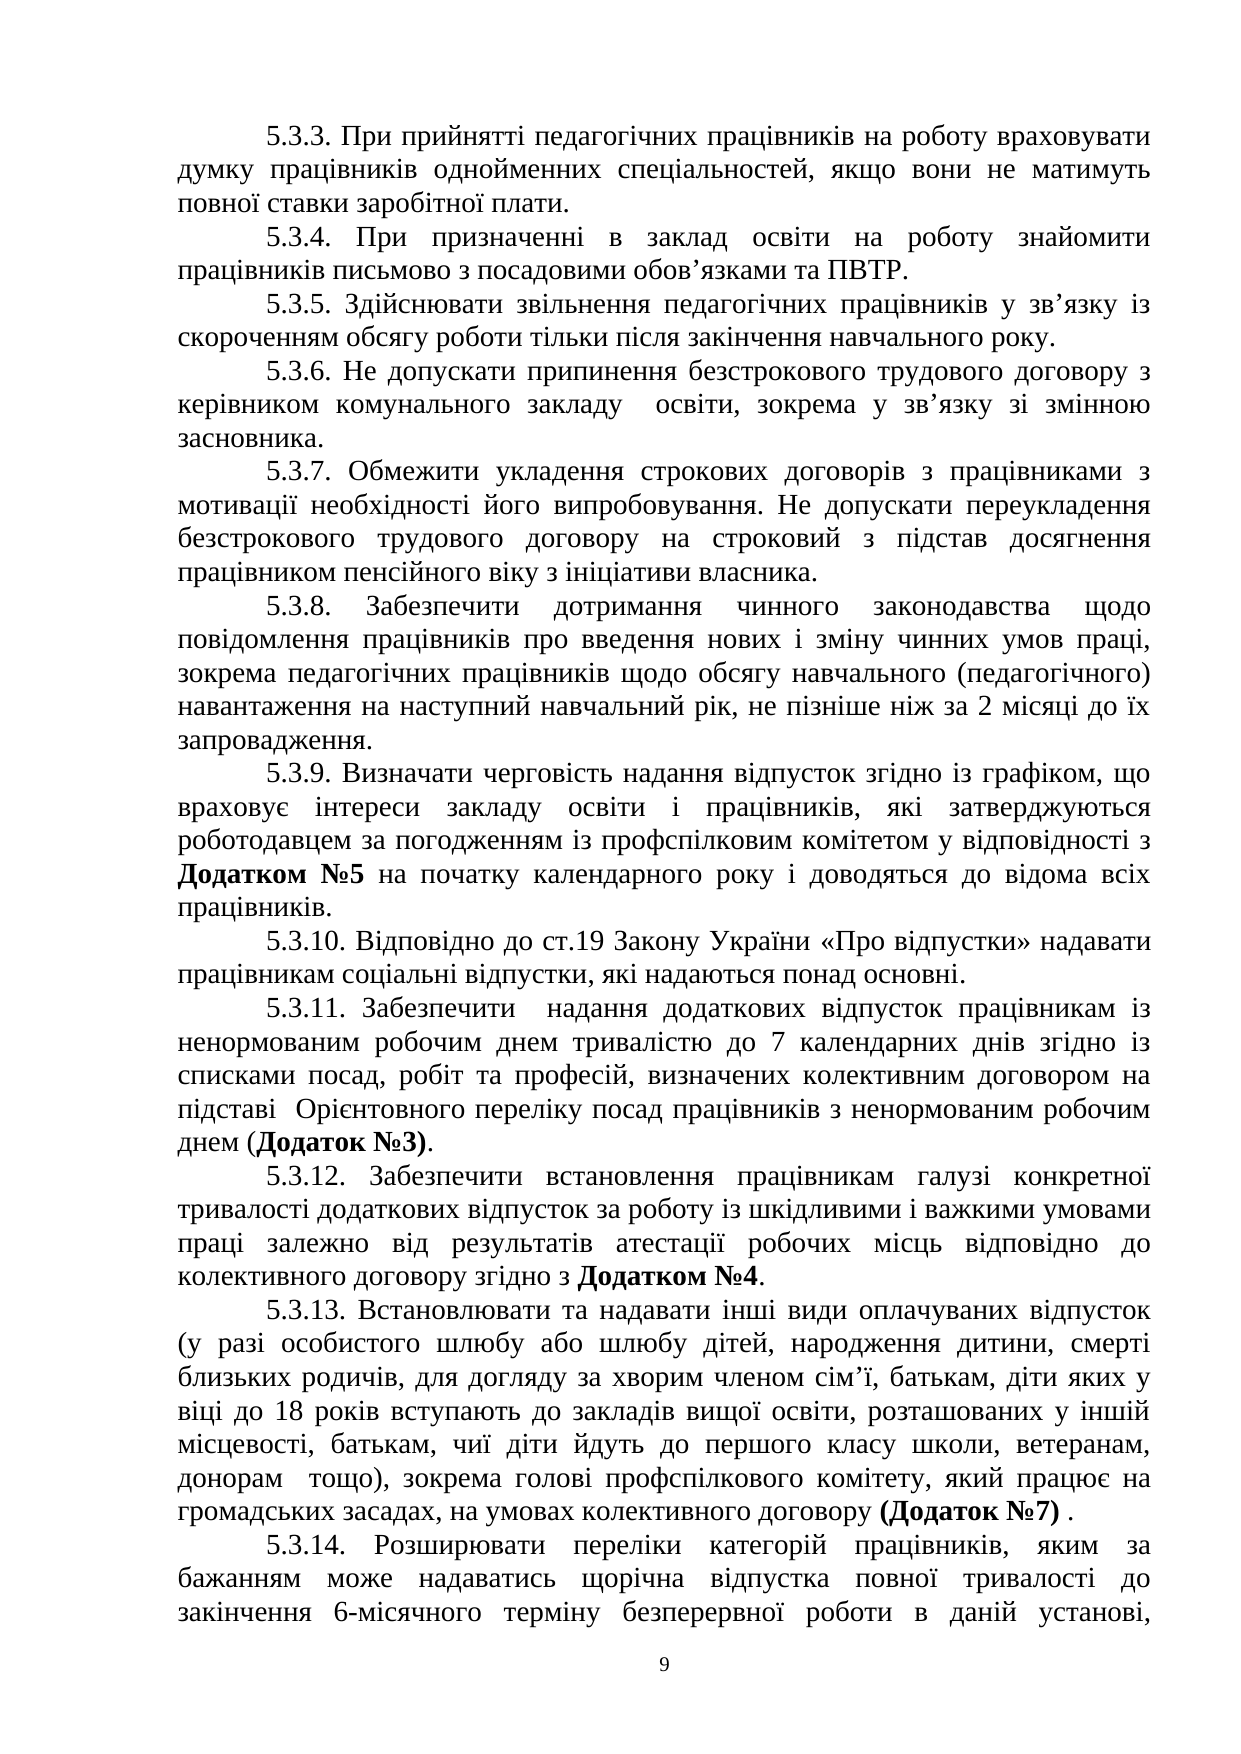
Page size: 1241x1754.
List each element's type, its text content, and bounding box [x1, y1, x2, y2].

text 5.3.11. Забезпечити надання додаткових відпусток працівникам із ненормованим робочим днем тривалістю до 7 календарних днів згідно із списками посад, робіт та професій, визначених колективним договором на підставі Орієнтовного переліку посад працівників з ненормованим робочим днем (Додаток №3). [177, 990, 1152, 1158]
text 5.3.5. Здійснювати звільнення педагогічних працівників у зв’язку із скороченням обсягу роботи тільки після закінчення навчального року. [177, 286, 1152, 353]
text 5.3.12. Забезпечити встановлення працівникам галузі конкретної тривалості додаткових відпусток за роботу із шкідливими і важкими умовами праці залежно від результатів атестації робочих місць відповідно до колективного договору згідно з Додатком №4. [177, 1158, 1152, 1292]
text 5.3.10. Відповідно до ст.19 Закону України «Про відпустки» надавати працівникам соціальні відпустки, які надаються понад основні. [177, 923, 1152, 990]
text 5.3.4. При призначенні в заклад освіти на роботу знайомити працівників письмово з посадовими обов’язками та ПВТР. [177, 219, 1152, 286]
text 5.3.6. Не допускати припинення безстрокового трудового договору з керівником комунального закладу освіти, зокрема у зв’язку зі змінною засновника. [177, 353, 1152, 453]
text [177, 1527, 1152, 1627]
text 5.3.8. Забезпечити дотримання чинного законодавства щодо повідомлення працівників про введення нових і зміну чинних умов праці, зокрема педагогічних працівників щодо обсягу навчального (педагогічного) навантаження на наступний навчальний рік, не пізніше ніж за 2 місяці до їх запровадження. [177, 588, 1152, 755]
text 5.3.7. Обмежити укладення строкових договорів з працівниками з мотивації необхідності його випробовування. Не допускати переукладення безстрокового трудового договору на строковий з підстав досягнення працівником пенсійного віку з ініціативи власника. [177, 453, 1152, 588]
text 5.3.9. Визначати черговість надання відпусток згідно із графіком, що враховує інтереси закладу освіти і працівників, які затверджуються роботодавцем за погодженням із профспілковим комітетом у відповідності з Додатком №5 на початку календарного року і доводяться до відома всіх працівників. [177, 755, 1152, 923]
text 5.3.3. При прийнятті педагогічних працівників на роботу враховувати думку працівників однойменних спеціальностей, якщо вони не матимуть повної ставки заробітної плати. [177, 118, 1152, 219]
text 5.3.13. Встановлювати та надавати інші види оплачуваних відпусток (у разі особистого шлюбу або шлюбу дітей, народження дитини, смерті близьких родичів, для догляду за хворим членом сім’ї, батькам, діти яких у віці до 18 років вступають до закладів вищої освіти, розташованих у іншій місцевості, батькам, чиї діти йдуть до першого класу школи, ветеранам, донорам тощо), зокрема голові профспілкового комітету, який працює на громадських засадах, на умовах колективного договору (Додаток №7) . [177, 1292, 1152, 1527]
